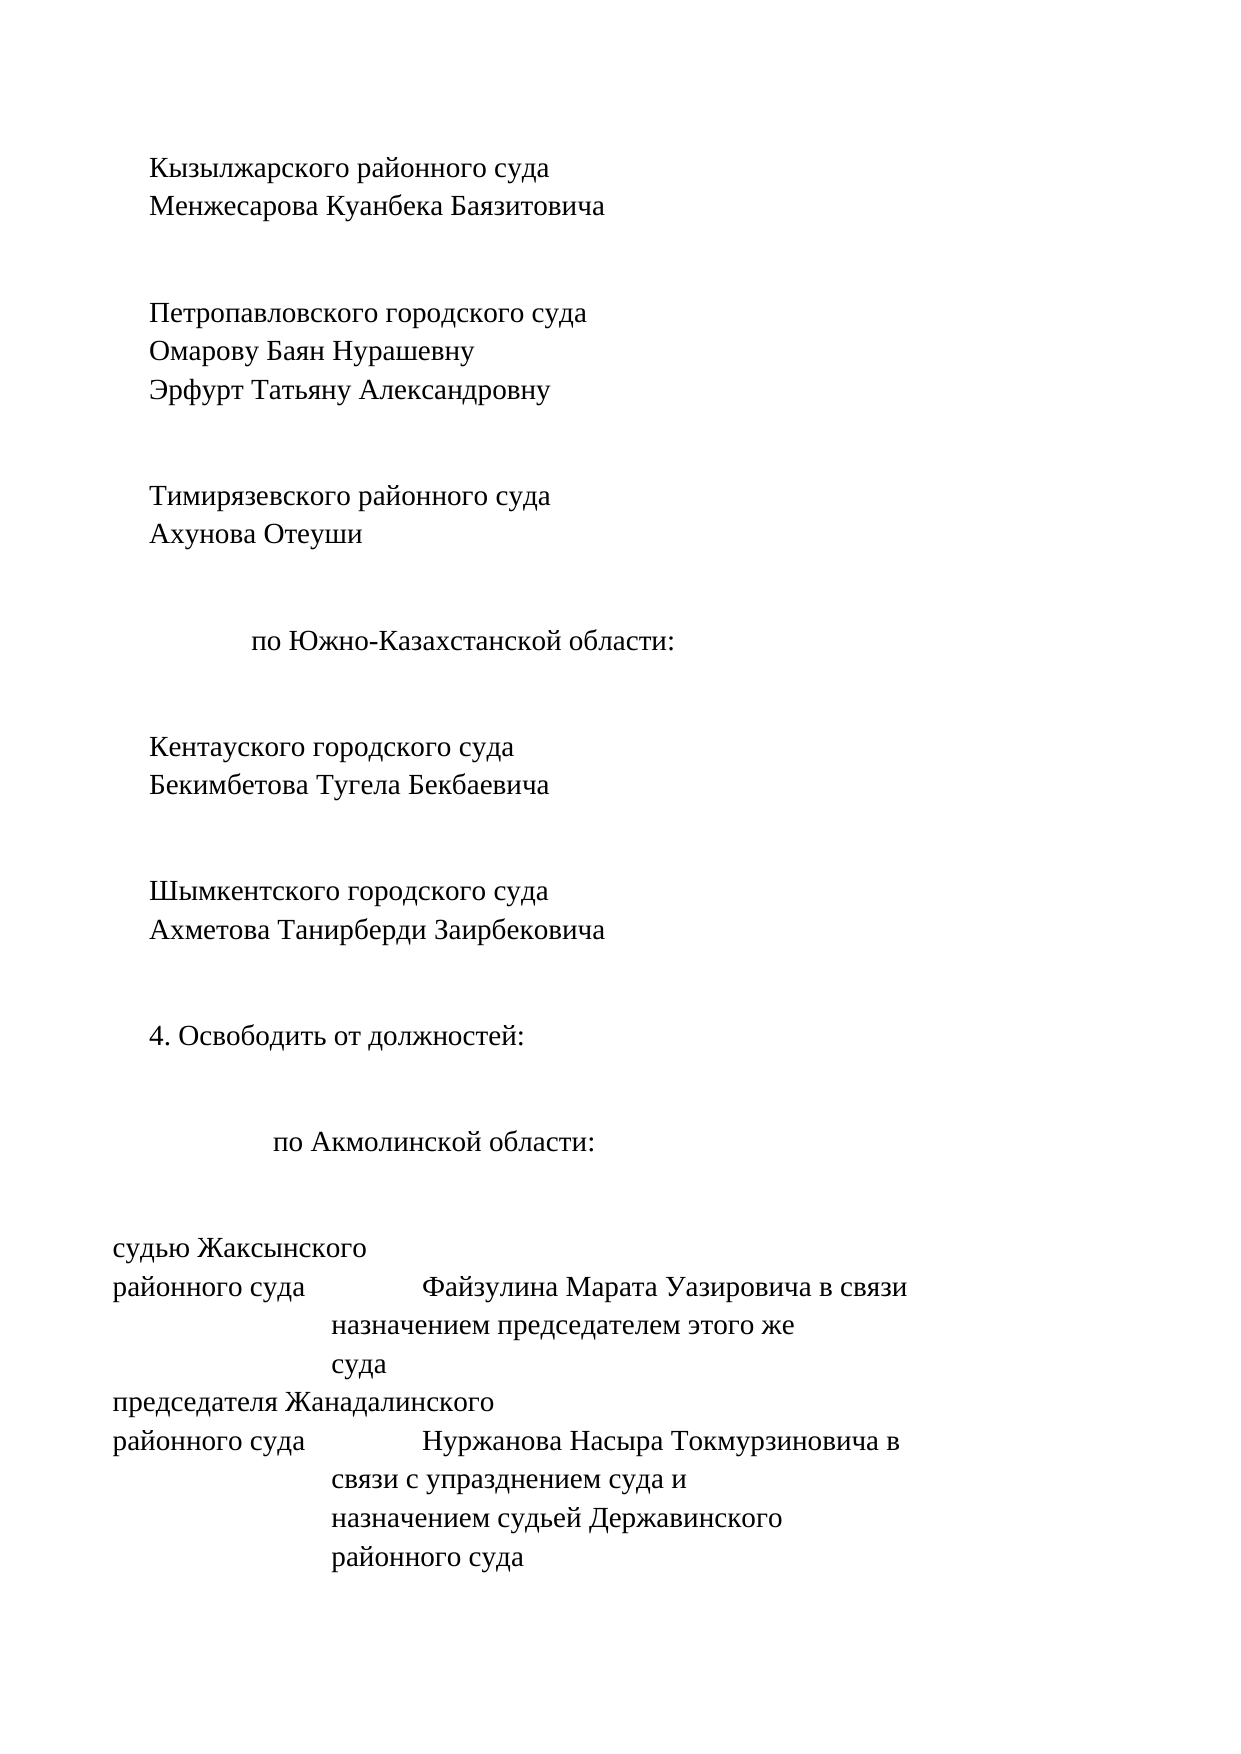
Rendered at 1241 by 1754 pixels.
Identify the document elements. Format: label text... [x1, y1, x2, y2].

text по Акмолинской области: [112, 1124, 1128, 1158]
text председателя Жанадалинского [112, 1384, 1128, 1418]
text Петропавловского городского суда [112, 295, 1128, 328]
text судью Жаксынского [112, 1230, 1128, 1264]
text Бекимбетова Тугела Бекбаевича [112, 767, 1128, 801]
text Омарову Баян Нурашевну [112, 333, 1128, 367]
text Шымкентского городского суда [112, 873, 1128, 907]
text суда [112, 1346, 1128, 1379]
text назначением судьей Державинского [112, 1500, 1128, 1534]
text Эрфурт Татьяну Александровну [112, 372, 1128, 405]
text связи с упразднением суда и [112, 1462, 1128, 1495]
text Кызылжарского районного суда [112, 150, 1128, 183]
text 4. Освободить от должностей: [112, 1018, 1128, 1052]
text Ахунова Отеуши [112, 516, 1128, 550]
text назначением председателем этого же [112, 1307, 1128, 1341]
text Менжесарова Куанбека Баязитовича [112, 188, 1128, 222]
text районного суда Файзулина Марата Уазировича в связи [112, 1269, 1128, 1302]
text Тимирязевского районного суда [112, 478, 1128, 511]
text Кентауского городского суда [112, 729, 1128, 762]
text Ахметова Танирберди Заирбековича [112, 912, 1128, 946]
text по Южно-Казахстанской области: [112, 623, 1128, 656]
text районного суда Нуржанова Насыра Токмурзиновича в [112, 1423, 1128, 1457]
text районного суда [112, 1539, 1128, 1572]
